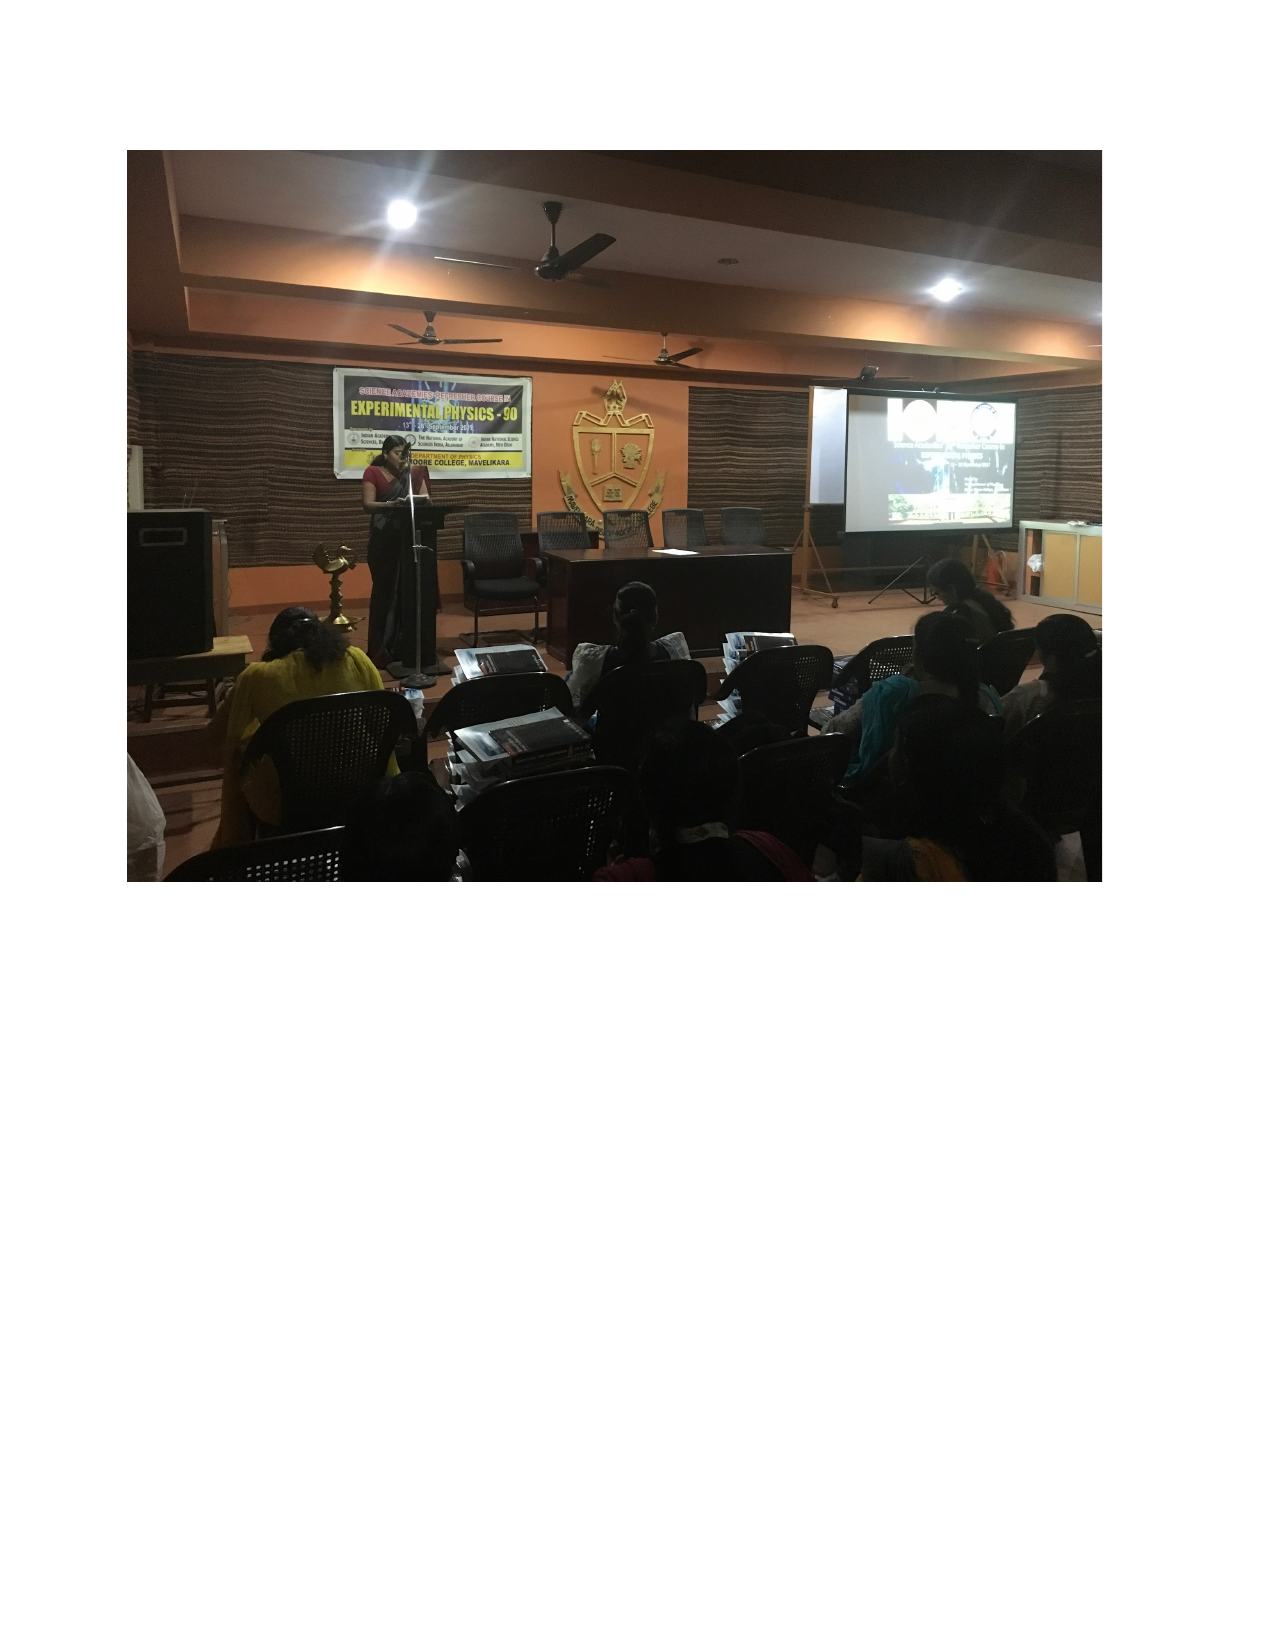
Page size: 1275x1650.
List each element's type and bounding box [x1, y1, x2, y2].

picture [127, 150, 1103, 882]
